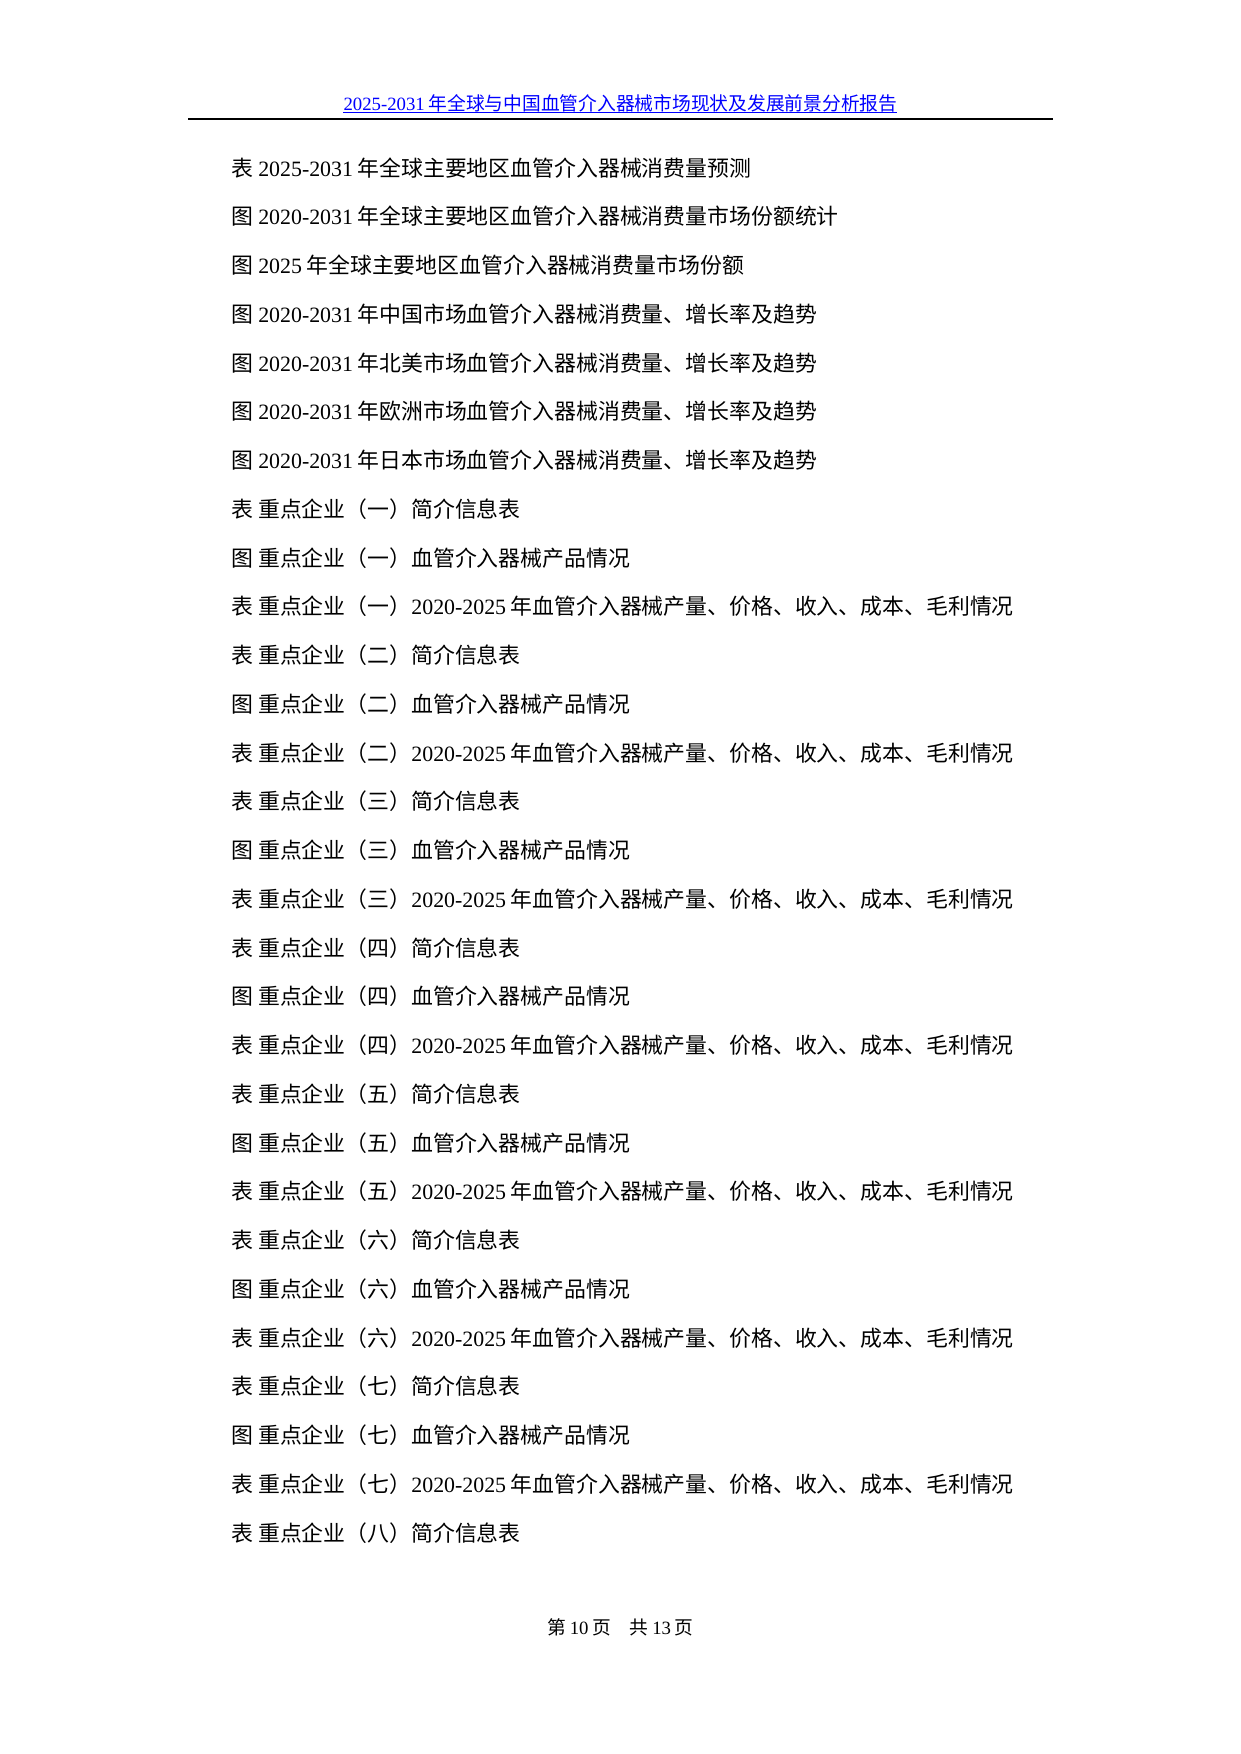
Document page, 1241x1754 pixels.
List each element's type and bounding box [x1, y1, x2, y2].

text [187, 150, 1053, 1548]
